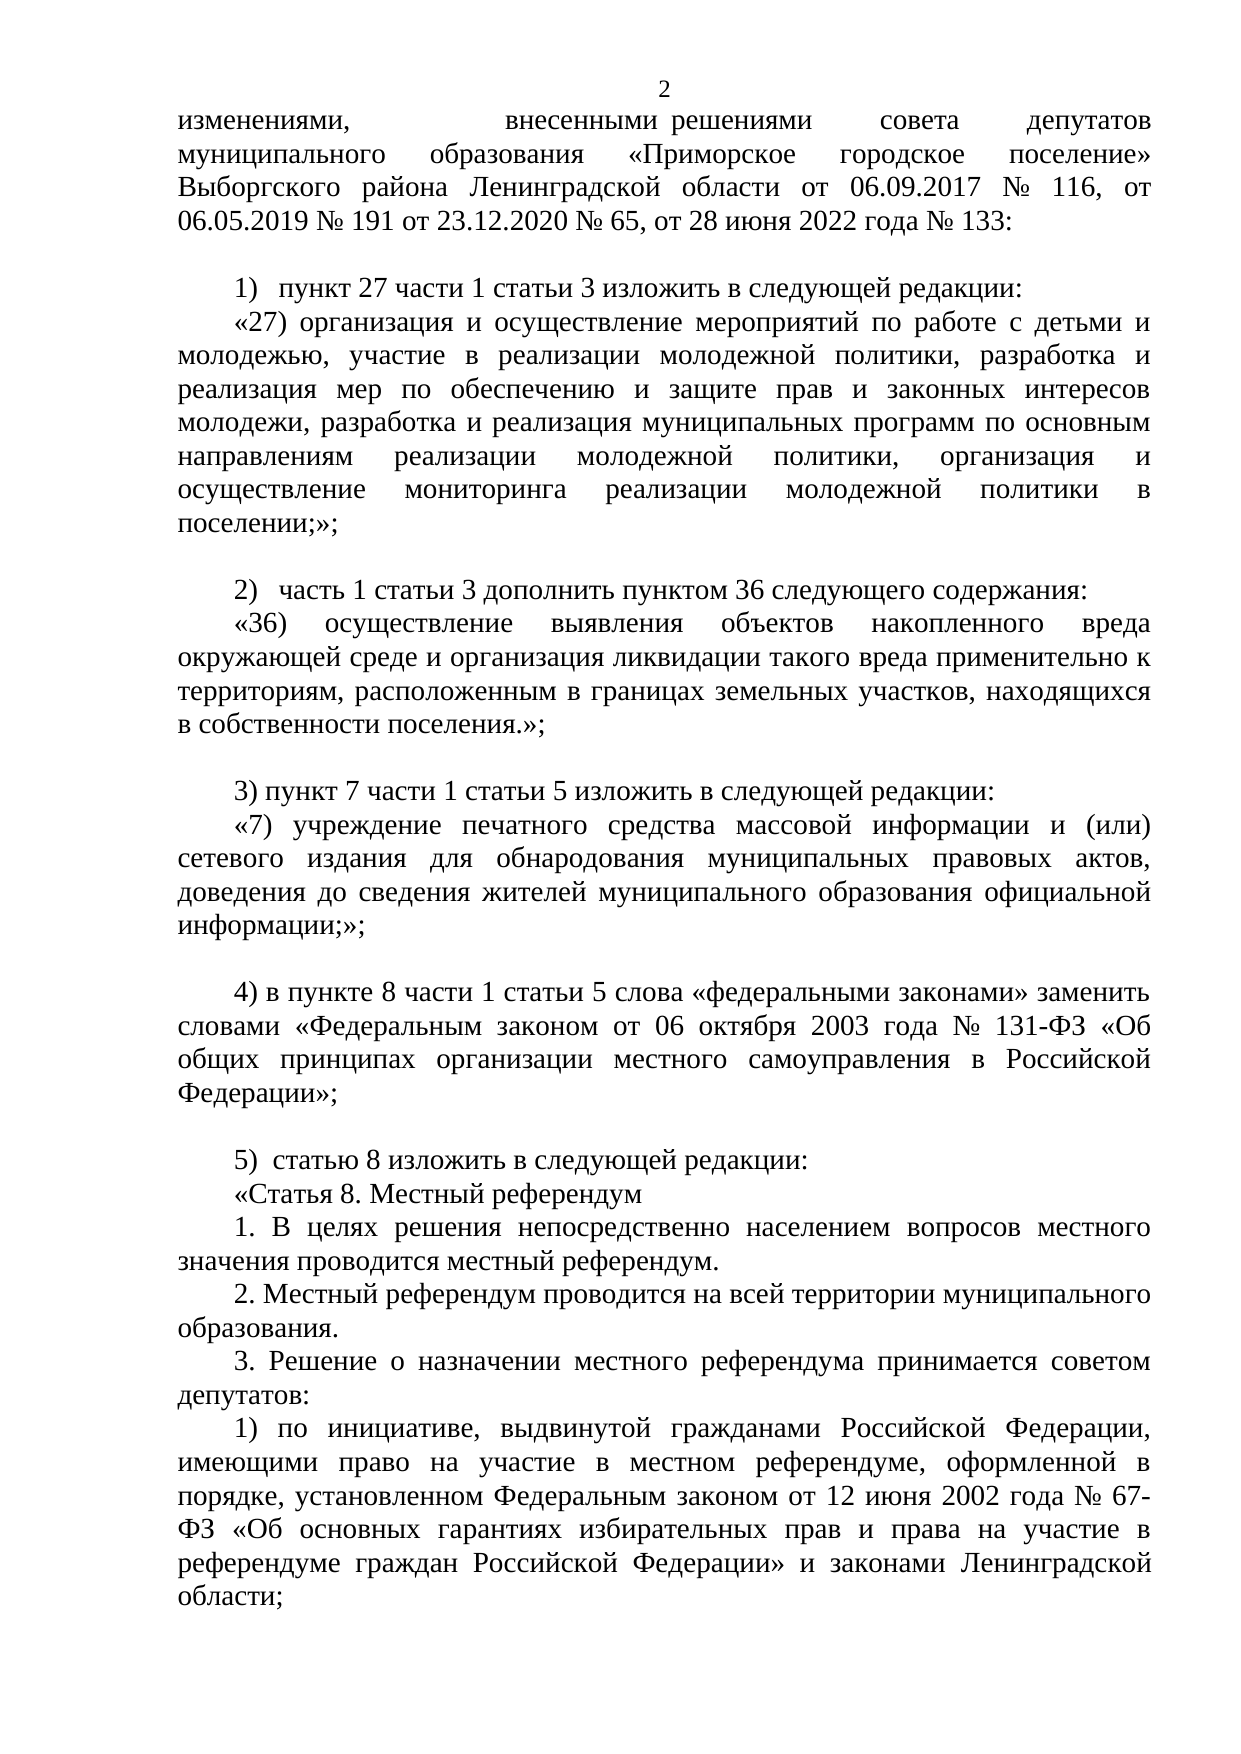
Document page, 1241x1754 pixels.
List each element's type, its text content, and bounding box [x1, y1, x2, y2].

text «36) осуществление выявления объектов накопленного вреда окружающей среде и организация ликвидации такого вреда применительно к территориям, расположенным в границах земельных участков, находящихся в собственности поселения.»; [177, 606, 1152, 740]
text «Статья 8. Местный референдум [177, 1176, 1152, 1209]
text 3) пункт 7 части 1 статьи 5 изложить в следующей редакции: [233, 773, 1152, 807]
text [177, 102, 1152, 237]
list 1. В целях решения непосредственно населением вопросов местного значения проводится местный референдум. [177, 1209, 1152, 1276]
list пункт 27 части 1 статьи 3 изложить в следующей редакции: [233, 270, 1152, 304]
list 1) по инициативе, выдвинутой гражданами Российской Федерации, имеющими право на участие в местном референдуме, оформленной в порядке, установленном Федеральным законом от 12 июня 2002 года № 67-ФЗ «Об основных гарантиях избирательных прав и права на участие в референдуме граждан Российской Федерации» и законами Ленинградской области; [177, 1411, 1152, 1612]
text «27) организация и осуществление мероприятий по работе с детьми и молодежью, участие в реализации молодежной политики, разработка и реализация мер по обеспечению и защите прав и законных интересов молодежи, разработка и реализация муниципальных программ по основным направлениям реализации молодежной политики, организация и осуществление мониторинга реализации молодежной политики в поселении;»; [177, 304, 1152, 538]
list 3. Решение о назначении местного референдума принимается советом депутатов: [177, 1343, 1152, 1411]
text 5) статью 8 изложить в следующей редакции: [233, 1142, 1152, 1176]
text 4) в пункте 8 части 1 статьи 5 слова «федеральными законами» заменить словами «Федеральным законом от 06 октября 2003 года № 131-ФЗ «Об общих принципах организации местного самоуправления в Российской Федерации»; [177, 974, 1152, 1109]
list 2. Местный референдум проводится на всей территории муниципального образования. [177, 1276, 1152, 1343]
list часть 1 статьи 3 дополнить пунктом 36 следующего содержания: [233, 572, 1152, 606]
text «7) учреждение печатного средства массовой информации и (или) сетевого издания для обнародования муниципальных правовых актов, доведения до сведения жителей муниципального образования официальной информации;»; [177, 807, 1152, 941]
